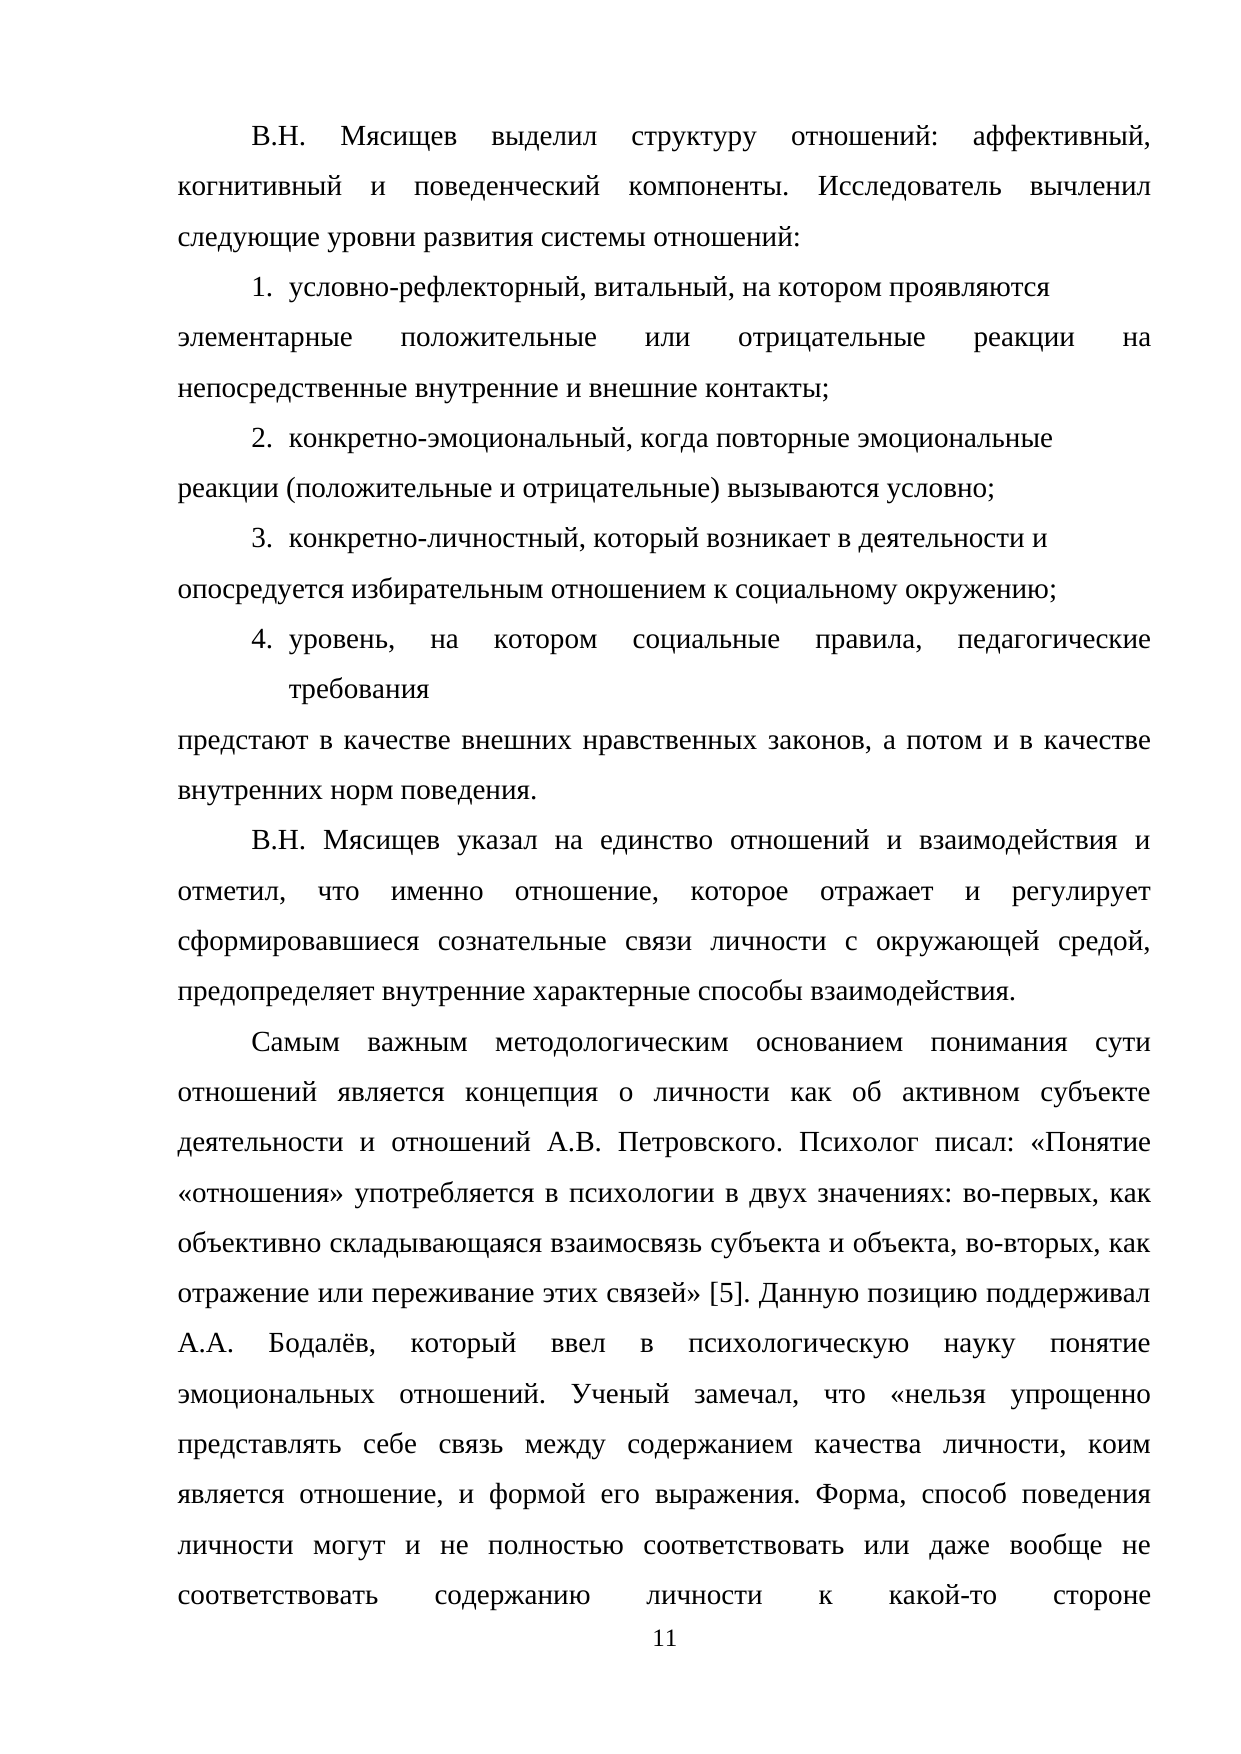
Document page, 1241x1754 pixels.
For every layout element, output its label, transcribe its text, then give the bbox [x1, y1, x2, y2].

text элементарные положительные или отрицательные реакции на непосредственные внутренние и внешние контакты; [177, 319, 1152, 403]
list конкретно-личностный, который возникает в деятельности и [251, 521, 1152, 554]
text реакции (положительные и отрицательные) вызываются условно; [177, 470, 1152, 504]
text опосредуется избирательным отношением к социальному окружению; [177, 571, 1152, 604]
text В.Н. Мясищев выделил структуру отношений: аффективный, когнитивный и поведенческий компоненты. Исследователь вычленил следующие уровни развития системы отношений: [177, 118, 1152, 252]
text В.Н. Мясищев указал на единство отношений и взаимодействия и отметил, что именно отношение, которое отражает и регулирует сформировавшиеся сознательные связи личности с окружающей средой, предопределяет внутренние характерные способы взаимодействия. [177, 822, 1152, 1007]
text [177, 1024, 1152, 1611]
list условно-рефлекторный, витальный, на котором проявляются [251, 269, 1152, 303]
text предстают в качестве внешних нравственных законов, а потом и в качестве внутренних норм поведения. [177, 722, 1152, 806]
list уровень, на котором социальные правила, педагогические требования [251, 621, 1152, 705]
list конкретно-эмоциональный, когда повторные эмоциональные [251, 420, 1152, 453]
